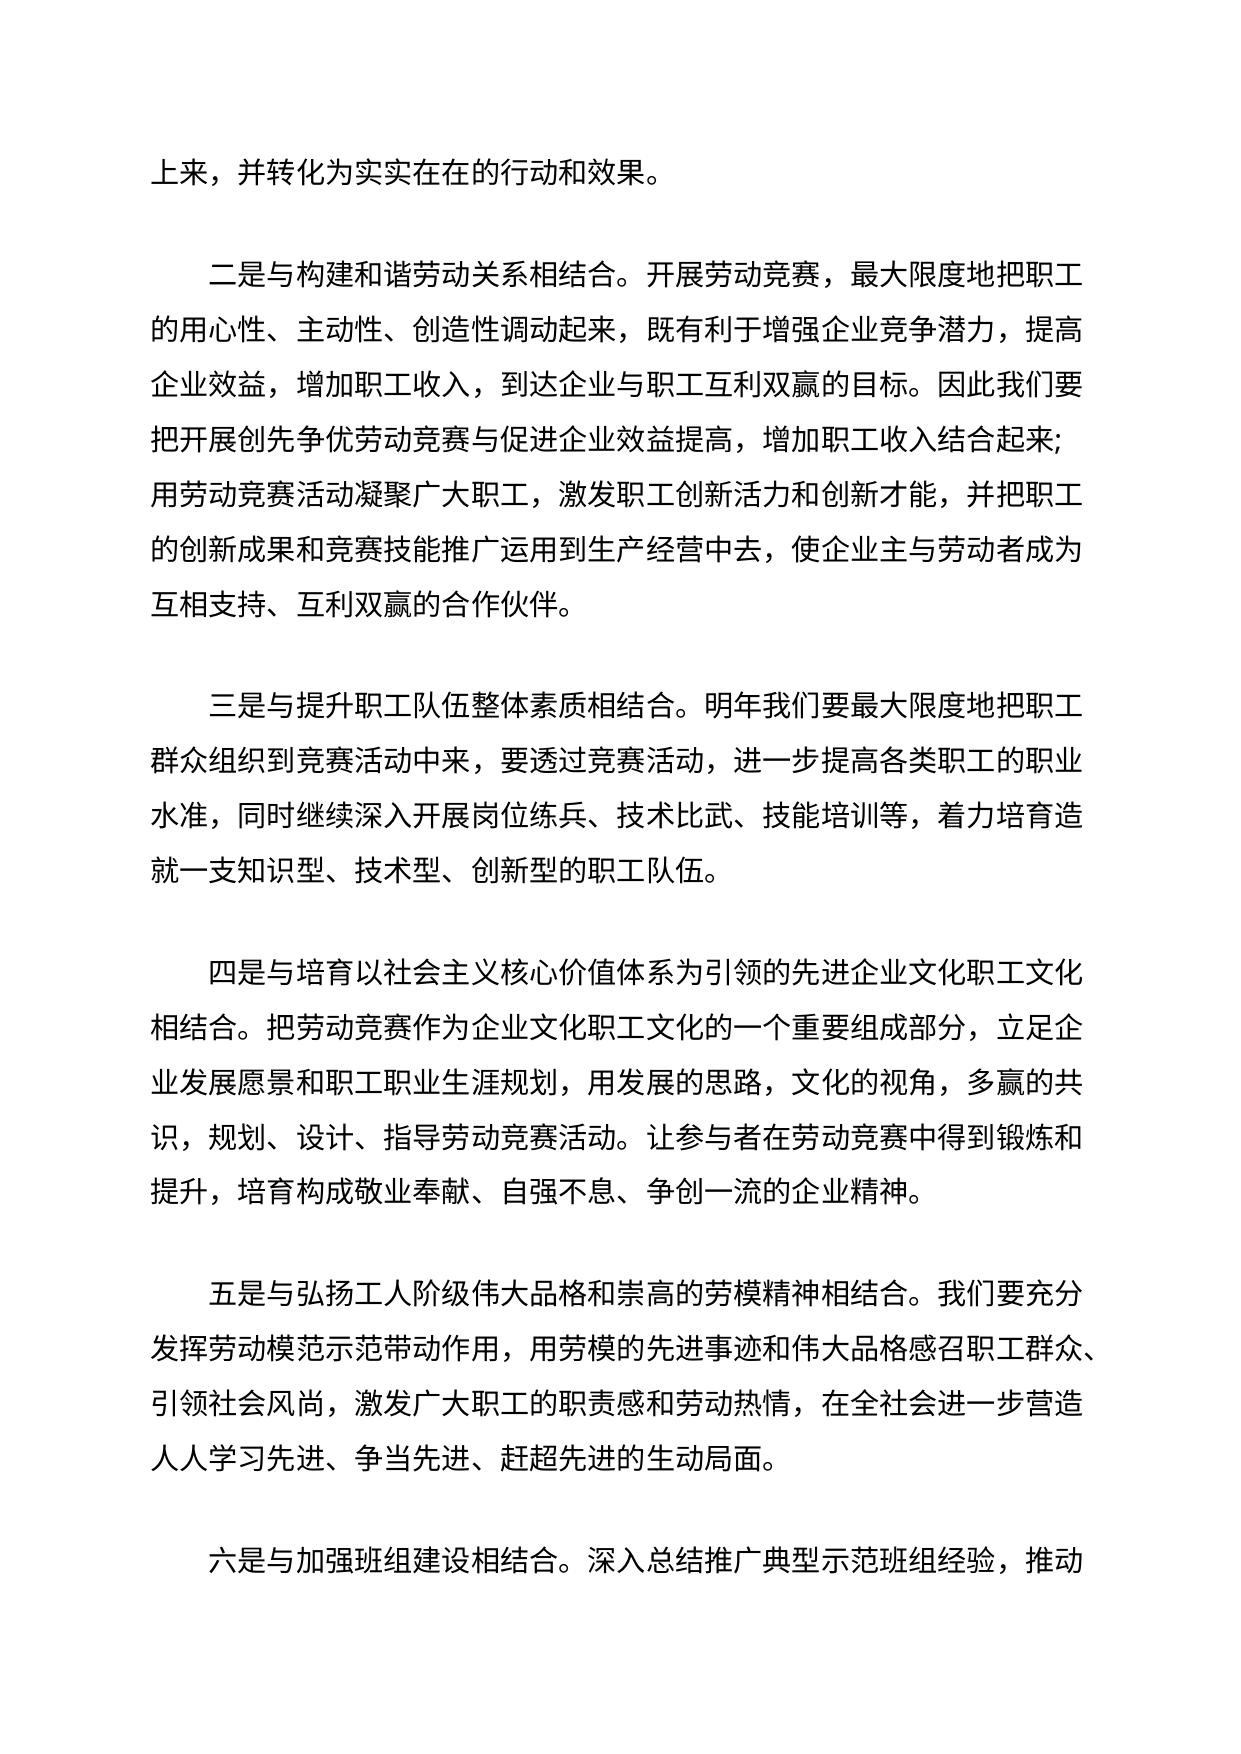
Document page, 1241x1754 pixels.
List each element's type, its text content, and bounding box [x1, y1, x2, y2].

text 二是与构建和谐劳动关系相结合。开展劳动竞赛，最大限度地把职工的用心性、主动性、创造性调动起来，既有利于增强企业竞争潜力，提高企业效益，增加职工收入，到达企业与职工互利双赢的目标。因此我们要把开展创先争优劳动竞赛与促进企业效益提高，增加职工收入结合起来;用劳动竞赛活动凝聚广大职工，激发职工创新活力和创新才能，并把职工的创新成果和竞赛技能推广运用到生产经营中去，使企业主与劳动者成为互相支持、互利双赢的合作伙伴。 [150, 252, 1090, 623]
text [150, 1537, 1090, 1579]
text 四是与培育以社会主义核心价值体系为引领的先进企业文化职工文化相结合。把劳动竞赛作为企业文化职工文化的一个重要组成部分，立足企业发展愿景和职工职业生涯规划，用发展的思路，文化的视角，多赢的共识，规划、设计、指导劳动竞赛活动。让参与者在劳动竞赛中得到锻炼和提升，培育构成敬业奉献、自强不息、争创一流的企业精神。 [150, 949, 1090, 1211]
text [150, 150, 1090, 192]
text 三是与提升职工队伍整体素质相结合。明年我们要最大限度地把职工群众组织到竞赛活动中来，要透过竞赛活动，进一步提高各类职工的职业水准，同时继续深入开展岗位练兵、技术比武、技能培训等，着力培育造就一支知识型、技术型、创新型的职工队伍。 [150, 683, 1090, 890]
text 五是与弘扬工人阶级伟大品格和崇高的劳模精神相结合。我们要充分发挥劳动模范示范带动作用，用劳模的先进事迹和伟大品格感召职工群众、引领社会风尚，激发广大职工的职责感和劳动热情，在全社会进一步营造人人学习先进、争当先进、赶超先进的生动局面。 [150, 1271, 1090, 1478]
